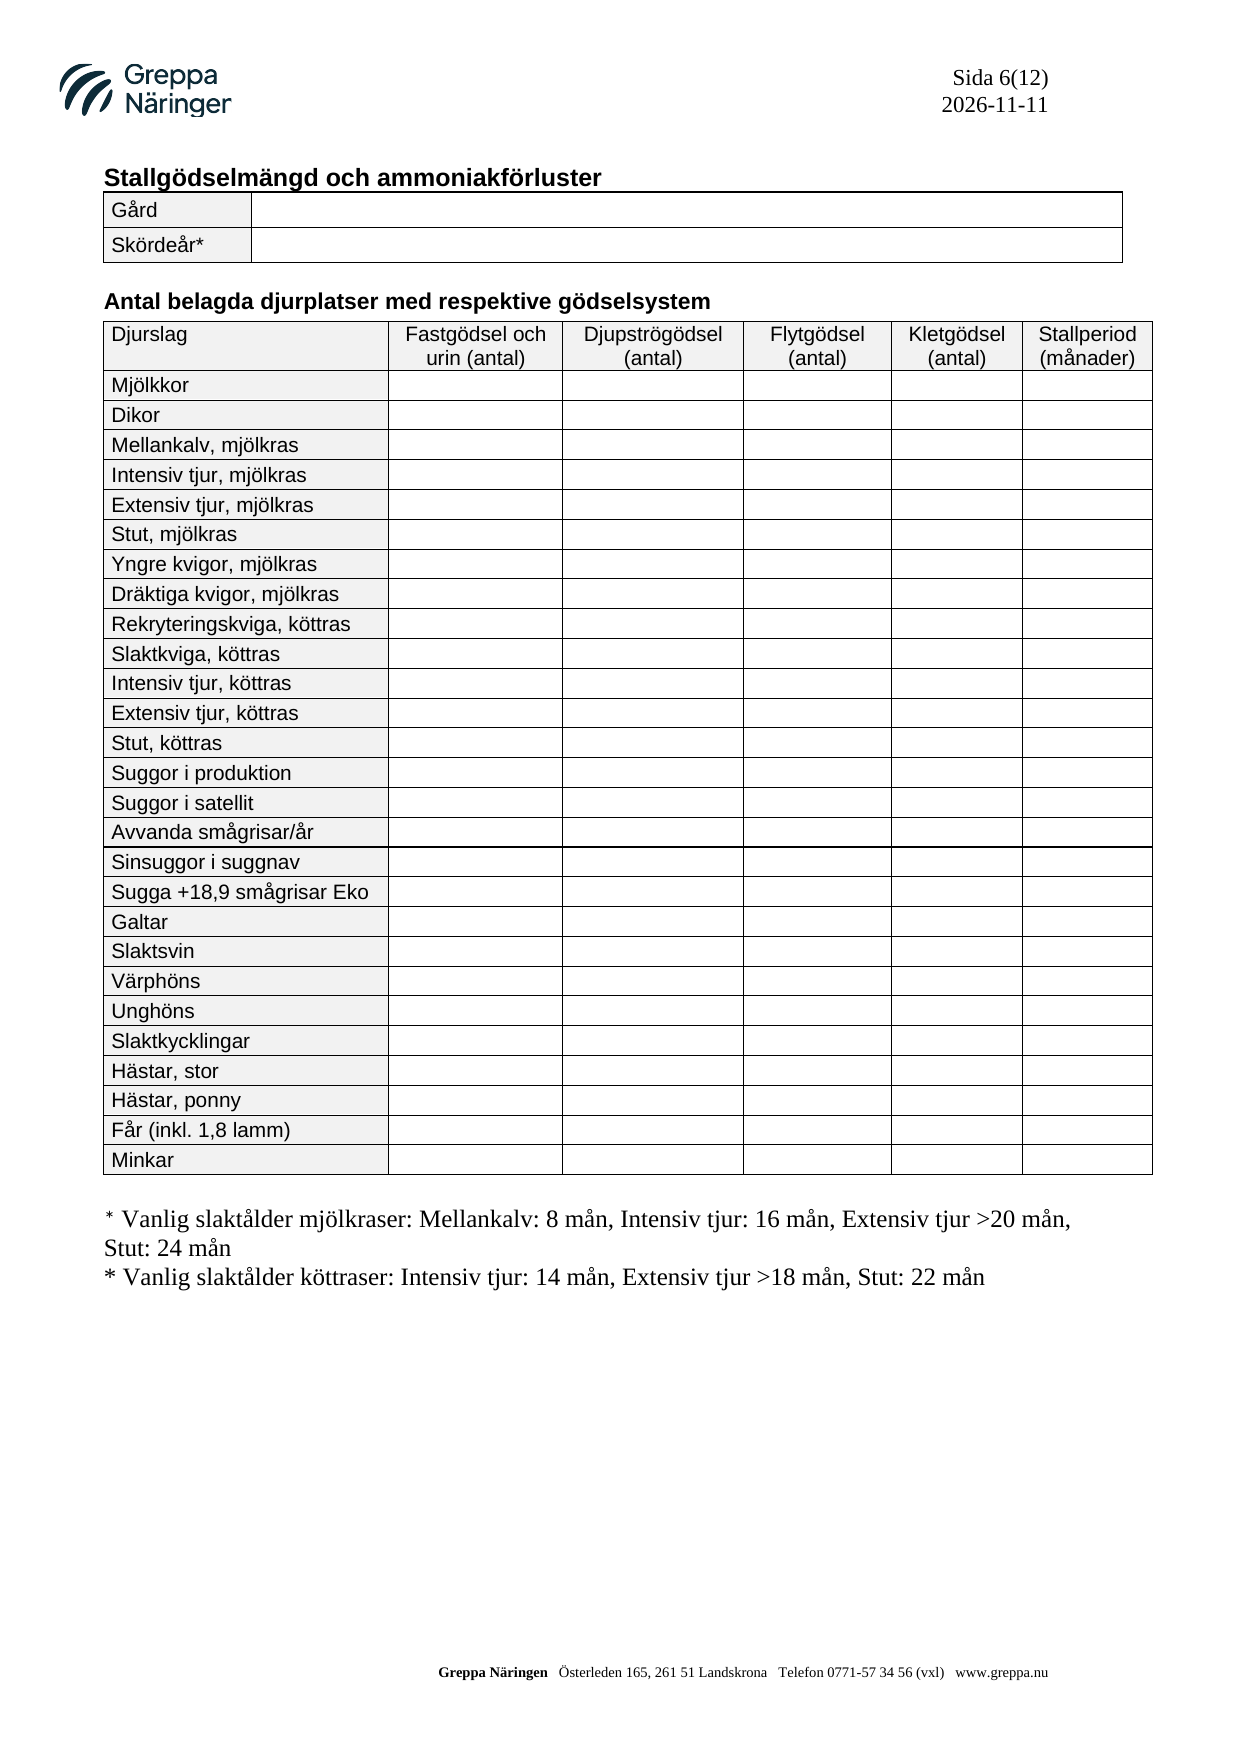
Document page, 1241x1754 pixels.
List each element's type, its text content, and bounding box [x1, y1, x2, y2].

table_cell Får (inkl. 1,8 lamm) [104, 1116, 388, 1144]
table_cell [1023, 758, 1152, 787]
table_cell [744, 490, 891, 519]
table_cell [563, 728, 743, 757]
table_header Stallperiod (månader) [1023, 322, 1152, 370]
table_cell [1023, 550, 1152, 578]
table_cell [1023, 401, 1152, 429]
table_cell [389, 1026, 562, 1055]
table_cell [563, 877, 743, 906]
table_cell [389, 460, 562, 489]
table_cell [389, 877, 562, 906]
table_cell [563, 609, 743, 638]
table_cell [892, 967, 1022, 995]
table_cell [892, 937, 1022, 966]
table_cell [1023, 1056, 1152, 1085]
table_cell [744, 728, 891, 757]
table_header Fastgödsel och urin (antal) [389, 322, 562, 370]
table_cell [563, 788, 743, 817]
table_cell [389, 669, 562, 697]
table_cell [744, 818, 891, 846]
table_cell [563, 579, 743, 608]
table_header Kletgödsel (antal) [892, 322, 1022, 370]
table_cell [892, 371, 1022, 399]
table_cell [563, 401, 743, 429]
table_cell [389, 579, 562, 608]
table_cell [563, 371, 743, 399]
table_cell [1023, 848, 1152, 876]
table_cell [1023, 460, 1152, 489]
table_cell Suggor i satellit [104, 788, 388, 817]
table_cell [744, 1145, 891, 1174]
table_cell [744, 877, 891, 906]
table_cell [744, 788, 891, 817]
table_cell [563, 669, 743, 697]
table_cell [892, 1086, 1022, 1114]
table_cell [892, 430, 1022, 459]
text Stut: 24 mån [103, 1233, 1152, 1262]
table_cell [389, 401, 562, 429]
table_cell [892, 728, 1022, 757]
table_cell [563, 1086, 743, 1114]
table_cell [744, 1026, 891, 1055]
table_cell [1023, 699, 1152, 727]
table_cell Dikor [104, 401, 388, 429]
picture [59, 63, 232, 117]
table_cell [389, 907, 562, 936]
table_cell [892, 699, 1022, 727]
table_cell [892, 490, 1022, 519]
table_cell [1023, 788, 1152, 817]
subtitle Stallgödselmängd och ammoniakförluster [103, 163, 1152, 191]
table_cell Intensiv tjur, mjölkras [104, 460, 388, 489]
table_cell [252, 228, 1122, 262]
table_cell [389, 1145, 562, 1174]
table_cell [1023, 371, 1152, 399]
table_cell [892, 788, 1022, 817]
table_cell [744, 907, 891, 936]
table_cell [892, 877, 1022, 906]
table_cell [744, 550, 891, 578]
table_cell [744, 609, 891, 638]
table_cell [1023, 907, 1152, 936]
table_cell [744, 1086, 891, 1114]
table_cell [1023, 1116, 1152, 1144]
table_cell [744, 401, 891, 429]
table_cell [389, 699, 562, 727]
table_cell [744, 371, 891, 399]
table_cell [892, 758, 1022, 787]
table_cell Hästar, ponny [104, 1086, 388, 1114]
table_header Djurslag [104, 322, 388, 370]
table_cell Dräktiga kvigor, mjölkras [104, 579, 388, 608]
table_cell Värphöns [104, 967, 388, 995]
table_cell Yngre kvigor, mjölkras [104, 550, 388, 578]
table_cell [744, 430, 891, 459]
table_cell [563, 430, 743, 459]
table_cell Stut, mjölkras [104, 520, 388, 548]
table_cell [744, 460, 891, 489]
table_cell [892, 460, 1022, 489]
table_cell [389, 848, 562, 876]
table_cell Intensiv tjur, köttras [104, 669, 388, 697]
table_cell [563, 1145, 743, 1174]
table_cell [1023, 996, 1152, 1025]
table_cell [1023, 490, 1152, 519]
table_cell [389, 430, 562, 459]
table_cell Extensiv tjur, köttras [104, 699, 388, 727]
table_cell Slaktsvin [104, 937, 388, 966]
table_cell [744, 967, 891, 995]
table_cell [1023, 728, 1152, 757]
table_cell [744, 758, 891, 787]
table_cell [389, 490, 562, 519]
table_cell [892, 848, 1022, 876]
table_cell [1023, 430, 1152, 459]
table_cell [744, 848, 891, 876]
table_cell [892, 1026, 1022, 1055]
table_cell [563, 937, 743, 966]
table_cell [389, 788, 562, 817]
table_cell [389, 728, 562, 757]
table_cell [892, 996, 1022, 1025]
table_cell [892, 579, 1022, 608]
table_cell Sugga +18,9 smågrisar Eko [104, 877, 388, 906]
table_cell Rekryteringskviga, köttras [104, 609, 388, 638]
table_header Flytgödsel (antal) [744, 322, 891, 370]
table_cell [744, 937, 891, 966]
table_cell Mjölkkor [104, 371, 388, 399]
table_cell [744, 1056, 891, 1085]
text * Vanlig slaktålder köttraser: Intensiv tjur: 14 mån, Extensiv tjur >18 mån, Stut: 22 mån [103, 1262, 1152, 1291]
table_cell [563, 550, 743, 578]
table_cell Avvanda smågrisar/år [104, 818, 388, 846]
table_cell [389, 818, 562, 846]
table_cell Mellankalv, mjölkras [104, 430, 388, 459]
table_cell [1023, 818, 1152, 846]
table_cell [1023, 669, 1152, 697]
table_cell Minkar [104, 1145, 388, 1174]
table_cell [892, 907, 1022, 936]
table_cell [563, 460, 743, 489]
table_cell [389, 996, 562, 1025]
table_cell [1023, 579, 1152, 608]
table_cell Galtar [104, 907, 388, 936]
table_cell [389, 1056, 562, 1085]
table_cell Slaktkycklingar [104, 1026, 388, 1055]
table_header Gård [104, 193, 251, 227]
table_cell [389, 937, 562, 966]
table_cell [389, 520, 562, 548]
table_cell [892, 550, 1022, 578]
table_cell Stut, köttras [104, 728, 388, 757]
table_cell [744, 520, 891, 548]
table_cell [563, 1056, 743, 1085]
table_cell [1023, 609, 1152, 638]
table_cell [389, 639, 562, 668]
table_cell [744, 996, 891, 1025]
table_cell [389, 758, 562, 787]
table_cell [1023, 520, 1152, 548]
table_cell [744, 1116, 891, 1144]
table_cell [1023, 877, 1152, 906]
table_cell [389, 550, 562, 578]
table_cell [389, 1086, 562, 1114]
table_cell [563, 996, 743, 1025]
table_cell [892, 1145, 1022, 1174]
table_cell [892, 669, 1022, 697]
table_cell [563, 490, 743, 519]
table_cell [563, 699, 743, 727]
table_cell [563, 520, 743, 548]
table_cell [563, 1026, 743, 1055]
table_cell [1023, 1145, 1152, 1174]
table_cell [892, 609, 1022, 638]
table_cell [744, 669, 891, 697]
table_cell [389, 1116, 562, 1144]
table_cell [1023, 937, 1152, 966]
table_cell [1023, 967, 1152, 995]
table_cell Slaktkviga, köttras [104, 639, 388, 668]
table_cell [563, 818, 743, 846]
table_cell [892, 639, 1022, 668]
table_cell [389, 609, 562, 638]
table_cell Unghöns [104, 996, 388, 1025]
table_cell [892, 818, 1022, 846]
table_cell [389, 967, 562, 995]
table_cell [563, 1116, 743, 1144]
table_cell Suggor i produktion [104, 758, 388, 787]
table_cell Extensiv tjur, mjölkras [104, 490, 388, 519]
table_cell [1023, 639, 1152, 668]
table_cell [1023, 1086, 1152, 1114]
table_cell [892, 1056, 1022, 1085]
table_cell Skördeår* [104, 228, 251, 262]
table_cell [744, 579, 891, 608]
table_cell [563, 907, 743, 936]
table_cell [744, 639, 891, 668]
table_cell [744, 699, 891, 727]
table_cell [892, 401, 1022, 429]
table_cell [563, 967, 743, 995]
text * Vanlig slaktålder mjölkraser: Mellankalv: 8 mån, Intensiv tjur: 16 mån, Extensiv tjur >20 mån, [103, 1204, 1152, 1233]
table_cell [563, 848, 743, 876]
table_header [252, 193, 1122, 227]
table_cell [892, 520, 1022, 548]
table_cell Sinsuggor i suggnav [104, 848, 388, 876]
table_cell [563, 639, 743, 668]
table_cell [389, 371, 562, 399]
table_cell [892, 1116, 1022, 1144]
subtitle Antal belagda djurplatser med respektive gödselsystem [103, 288, 1152, 314]
table_cell [1023, 1026, 1152, 1055]
table_cell Hästar, stor [104, 1056, 388, 1085]
table_header Djupströgödsel (antal) [563, 322, 743, 370]
table_cell [563, 758, 743, 787]
